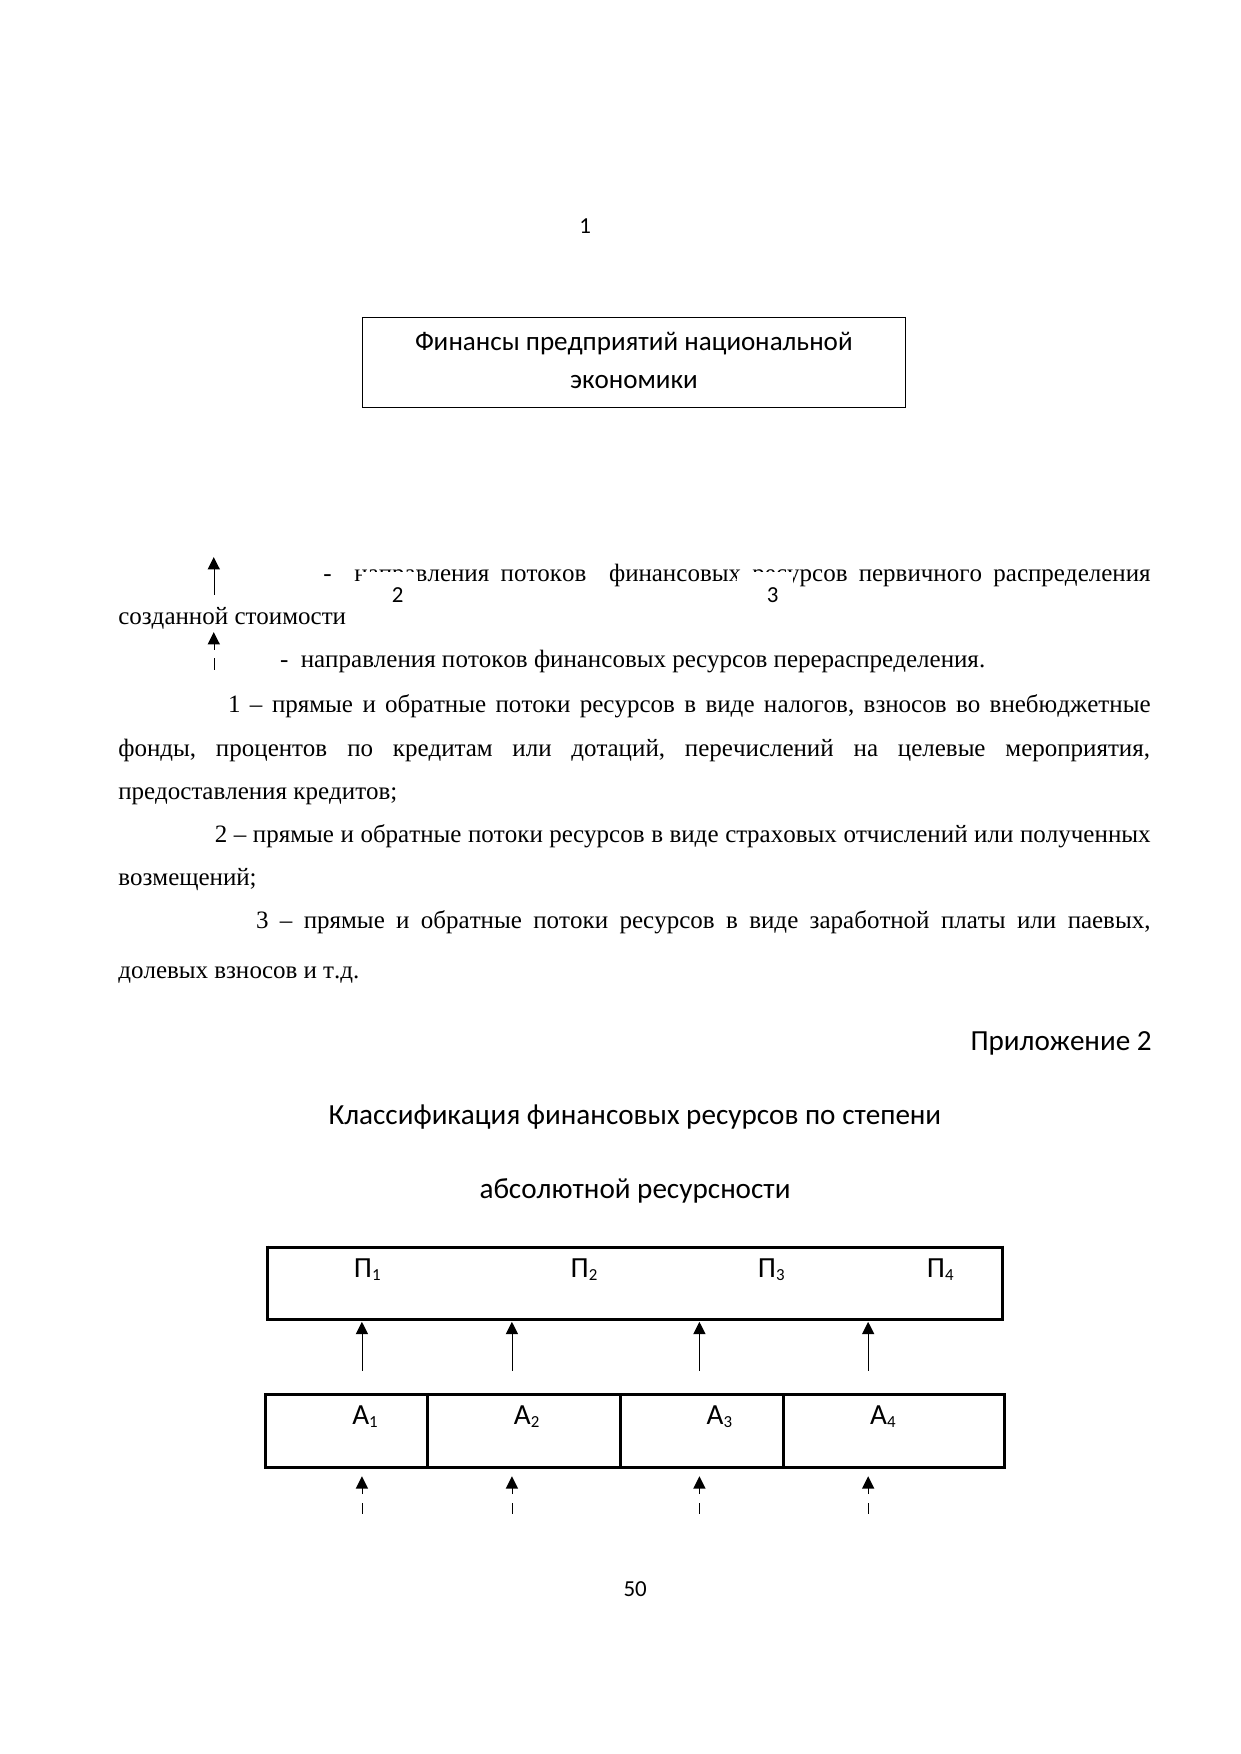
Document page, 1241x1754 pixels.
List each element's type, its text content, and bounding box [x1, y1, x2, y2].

table_header А4 [785, 1396, 1003, 1466]
text Приложение 2 [118, 1022, 1152, 1057]
table_header П4 [840, 1249, 1001, 1318]
table_header А3 [622, 1396, 782, 1466]
text 2 – прямые и обратные потоки ресурсов в виде страховых отчислений или полученных возмещений; [118, 819, 1152, 891]
table_header А2 [429, 1396, 619, 1466]
text абсолютной ресурсности [118, 1170, 1152, 1206]
text - направления потоков финансовых ресурсов первичного распределения созданной стоимости [118, 558, 1152, 630]
text 3 – прямые и обратные потоки ресурсов в виде заработной платы или паевых, долевых взносов и т.д. [118, 905, 1152, 984]
table_header А1 [267, 1396, 426, 1466]
table_header П3 [671, 1249, 840, 1318]
table_header П1 [269, 1249, 484, 1318]
text 1 – прямые и обратные потоки ресурсов в виде налогов, взносов во внебюджетные фонды, процентов по кредитам или дотаций, перечислений на целевые мероприятия, предоставления кредитов; [118, 689, 1152, 804]
text Классификация финансовых ресурсов по степени [118, 1096, 1152, 1132]
text - направления потоков финансовых ресурсов перераспределения. [118, 644, 1152, 673]
table_header П2 [484, 1249, 671, 1318]
